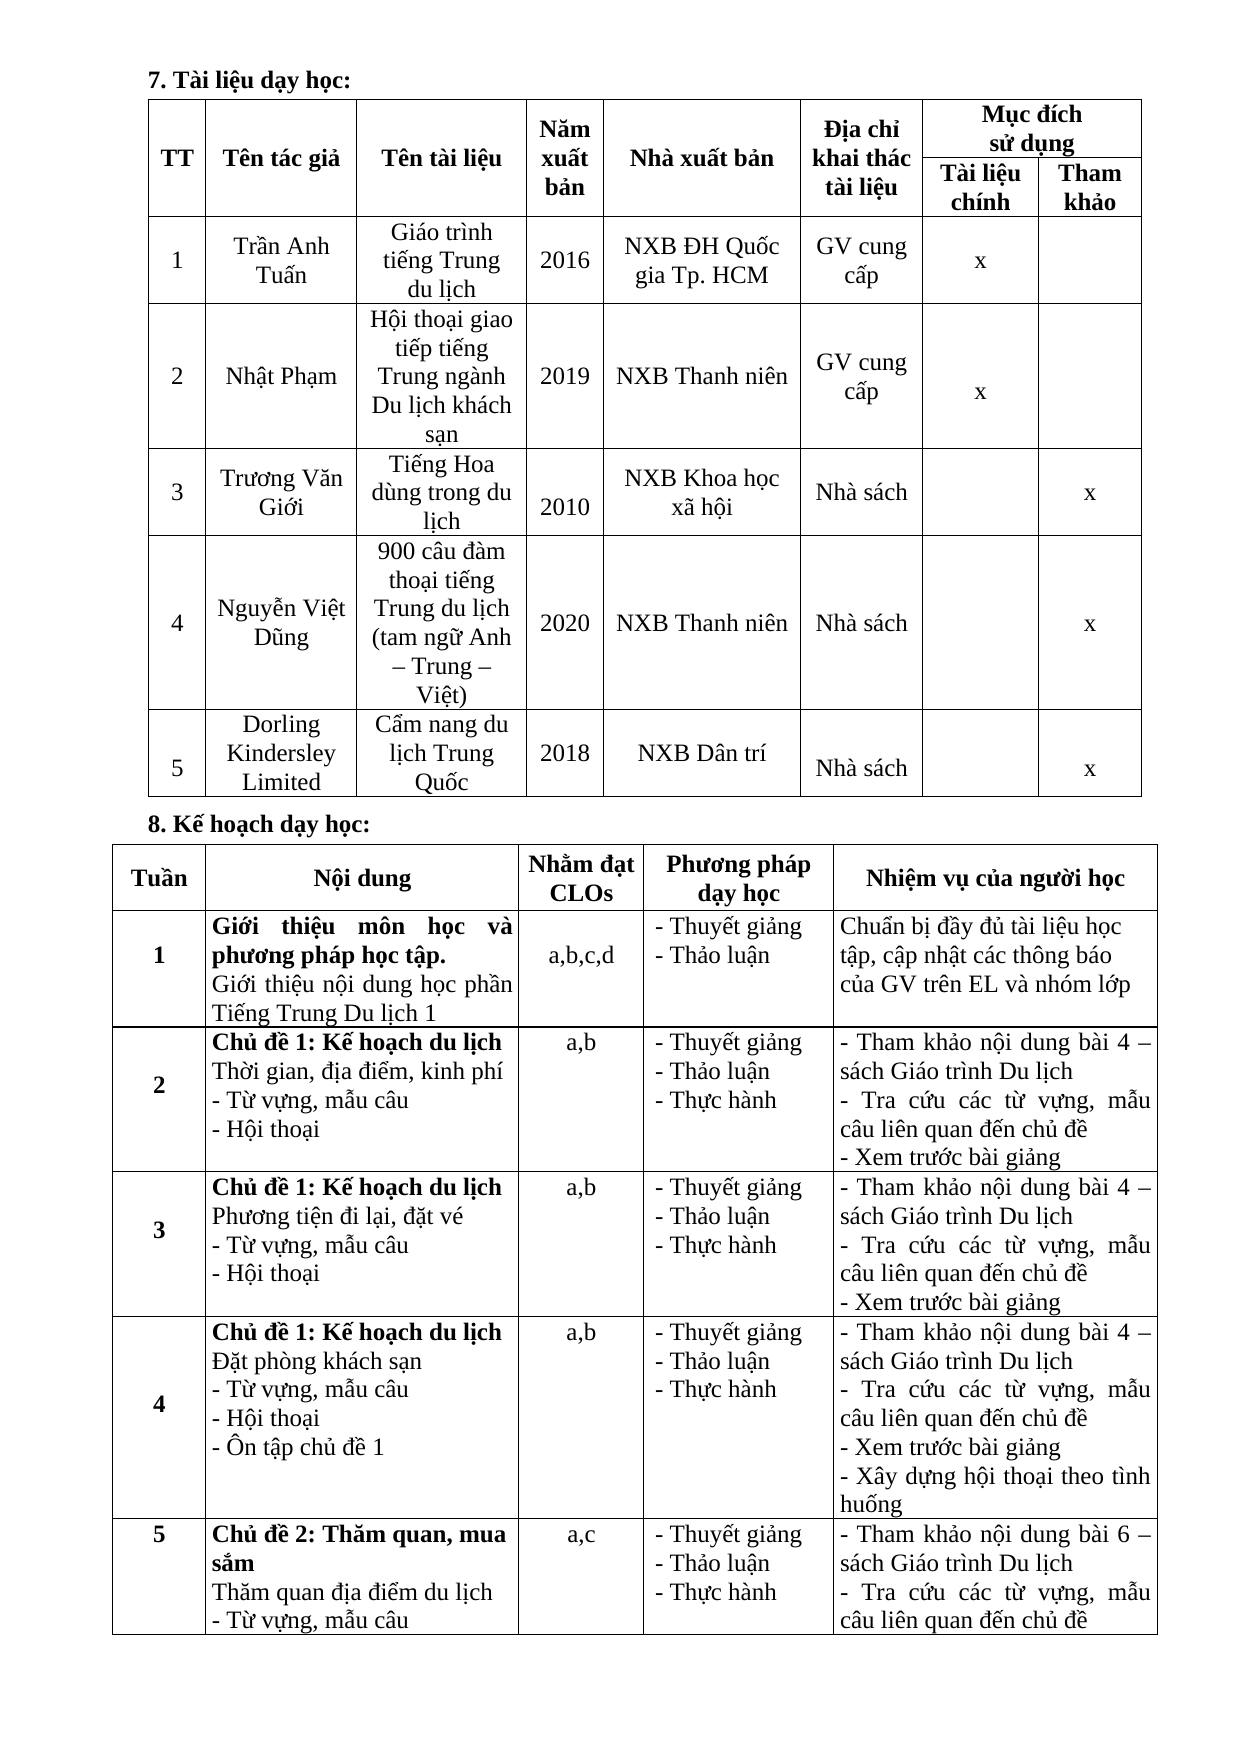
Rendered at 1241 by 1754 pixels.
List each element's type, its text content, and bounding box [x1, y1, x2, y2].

table_cell Dorling Kindersley Limited [320, 710, 356, 796]
table_cell Giới thiệu môn học và phương pháp học tập. Giới thiệu nội dung học phần Tiếng Trung Du lịch 1 [206, 911, 518, 1026]
table_header Nhà xuất bản [604, 100, 800, 216]
table_cell - Thuyết giảng - Thảo luận - Thực hành [644, 1172, 833, 1316]
table_cell [923, 710, 1038, 796]
table_cell Trần Anh Tuấn [206, 217, 356, 303]
table_cell a,b [519, 1028, 643, 1171]
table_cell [834, 1519, 1157, 1634]
table_cell x [1039, 536, 1141, 708]
table_cell 2020 [527, 536, 603, 708]
table_cell a,b [519, 1317, 643, 1518]
text 8. Kế hoạch dạy học: [148, 809, 1122, 838]
table_cell NXB Thanh niên [604, 536, 800, 708]
table_cell x [1039, 449, 1141, 535]
table_cell Nhà sách [801, 536, 922, 708]
table_cell - Thuyết giảng - Thảo luận [644, 911, 833, 1026]
table_cell Tiếng Hoa dùng trong du lịch [357, 449, 526, 535]
table_cell - Thuyết giảng - Thảo luận - Thực hành [644, 1028, 833, 1171]
table_cell [923, 536, 1038, 708]
table_cell 2016 [527, 217, 603, 303]
table_cell a,b,c,d [519, 911, 643, 1026]
table_cell NXB Dân trí [604, 710, 800, 796]
table_cell Hội thoại giao tiếp tiếng Trung ngành Du lịch khách sạn [357, 304, 526, 448]
table_cell a,b [519, 1172, 643, 1316]
table_cell 2010 [527, 449, 603, 535]
table_cell Giáo trình tiếng Trung du lịch [357, 217, 526, 303]
table_cell 2018 [527, 710, 603, 796]
table_cell 3 [113, 1172, 205, 1316]
table_cell Tham khảo [1039, 158, 1141, 216]
table_cell 4 [113, 1317, 205, 1518]
table_cell x [923, 217, 1038, 303]
table_cell - Tham khảo nội dung bài 4 – sách Giáo trình Du lịch - Tra cứu các từ vựng, mẫu câu liên quan đến chủ đề - Xem trước bài giảng - Xây dựng hội thoại theo tình huống [834, 1317, 1157, 1518]
table_cell NXB Thanh niên [604, 304, 800, 448]
table_cell 2 [149, 304, 205, 448]
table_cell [206, 1519, 518, 1634]
table_cell Trương Văn Giới [206, 449, 356, 535]
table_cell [644, 1519, 833, 1634]
table_cell [1039, 217, 1141, 303]
table_cell Dorling Kindersley Limited [206, 710, 243, 796]
table_header Địa chỉ khai thác tài liệu [801, 100, 922, 216]
table_cell [1039, 304, 1141, 448]
table_cell GV cung cấp [801, 217, 922, 303]
table_cell 3 [149, 449, 205, 535]
table_cell Chủ đề 1: Kế hoạch du lịch Thời gian, địa điểm, kinh phí - Từ vựng, mẫu câu - Hội thoại [206, 1028, 518, 1171]
table_cell Nhà sách [801, 449, 922, 535]
table_cell 5 [149, 710, 205, 796]
table_header Phương pháp dạy học [644, 845, 833, 910]
table_header Nhằm đạt CLOs [519, 845, 643, 910]
table_header TT [149, 100, 205, 216]
table_cell 1 [149, 217, 205, 303]
table_cell 2019 [527, 304, 603, 448]
table_cell 2 [113, 1028, 205, 1171]
table_header Tên tài liệu [357, 100, 526, 216]
table_cell GV cung cấp [801, 304, 922, 448]
table_cell a,c [519, 1519, 643, 1634]
table_cell 4 [149, 536, 205, 708]
table_cell Chủ đề 1: Kế hoạch du lịch Đặt phòng khách sạn - Từ vựng, mẫu câu - Hội thoại - Ôn tập chủ đề 1 [206, 1317, 518, 1518]
table_cell Chuẩn bị đầy đủ tài liệu học tập, cập nhật các thông báo của GV trên EL và nhóm lớp [834, 911, 1157, 1026]
table_header Năm xuất bản [527, 100, 603, 216]
table_cell NXB ĐH Quốc gia Tp. HCM [604, 217, 800, 303]
table_cell x [1039, 710, 1141, 796]
table_cell 900 câu đàm thoại tiếng Trung du lịch (tam ngữ Anh – Trung – Việt) [357, 536, 526, 708]
table_cell Chủ đề 1: Kế hoạch du lịch Phương tiện đi lại, đặt vé - Từ vựng, mẫu câu - Hội thoại [206, 1172, 518, 1316]
table_cell Nguyễn Việt Dũng [206, 536, 356, 708]
table_cell NXB Khoa học xã hội [604, 449, 800, 535]
table_cell Nhà sách [801, 710, 922, 796]
table_cell Nhật Phạm [206, 304, 356, 448]
table_cell 1 [113, 911, 205, 1026]
table_cell Cẩm nang du lịch Trung Quốc [357, 710, 526, 796]
table_cell - Thuyết giảng - Thảo luận - Thực hành [644, 1317, 833, 1518]
table_cell Tài liệu chính [923, 158, 1038, 216]
table_cell - Tham khảo nội dung bài 4 – sách Giáo trình Du lịch - Tra cứu các từ vựng, mẫu câu liên quan đến chủ đề - Xem trước bài giảng [834, 1172, 1157, 1316]
table_cell [923, 449, 1038, 535]
table_header Tên tác giả [206, 100, 356, 216]
table_header Tuần [113, 845, 205, 910]
text 7. Tài liệu dạy học: [148, 66, 1122, 94]
table_header Nội dung [206, 845, 518, 910]
table_header Nhiệm vụ của người học [834, 845, 1157, 910]
table_cell 5 [113, 1519, 205, 1634]
table_cell x [923, 304, 1038, 448]
table_header Mục đích sử dụng [923, 100, 1141, 157]
table_cell - Tham khảo nội dung bài 4 – sách Giáo trình Du lịch - Tra cứu các từ vựng, mẫu câu liên quan đến chủ đề - Xem trước bài giảng [834, 1028, 1157, 1171]
